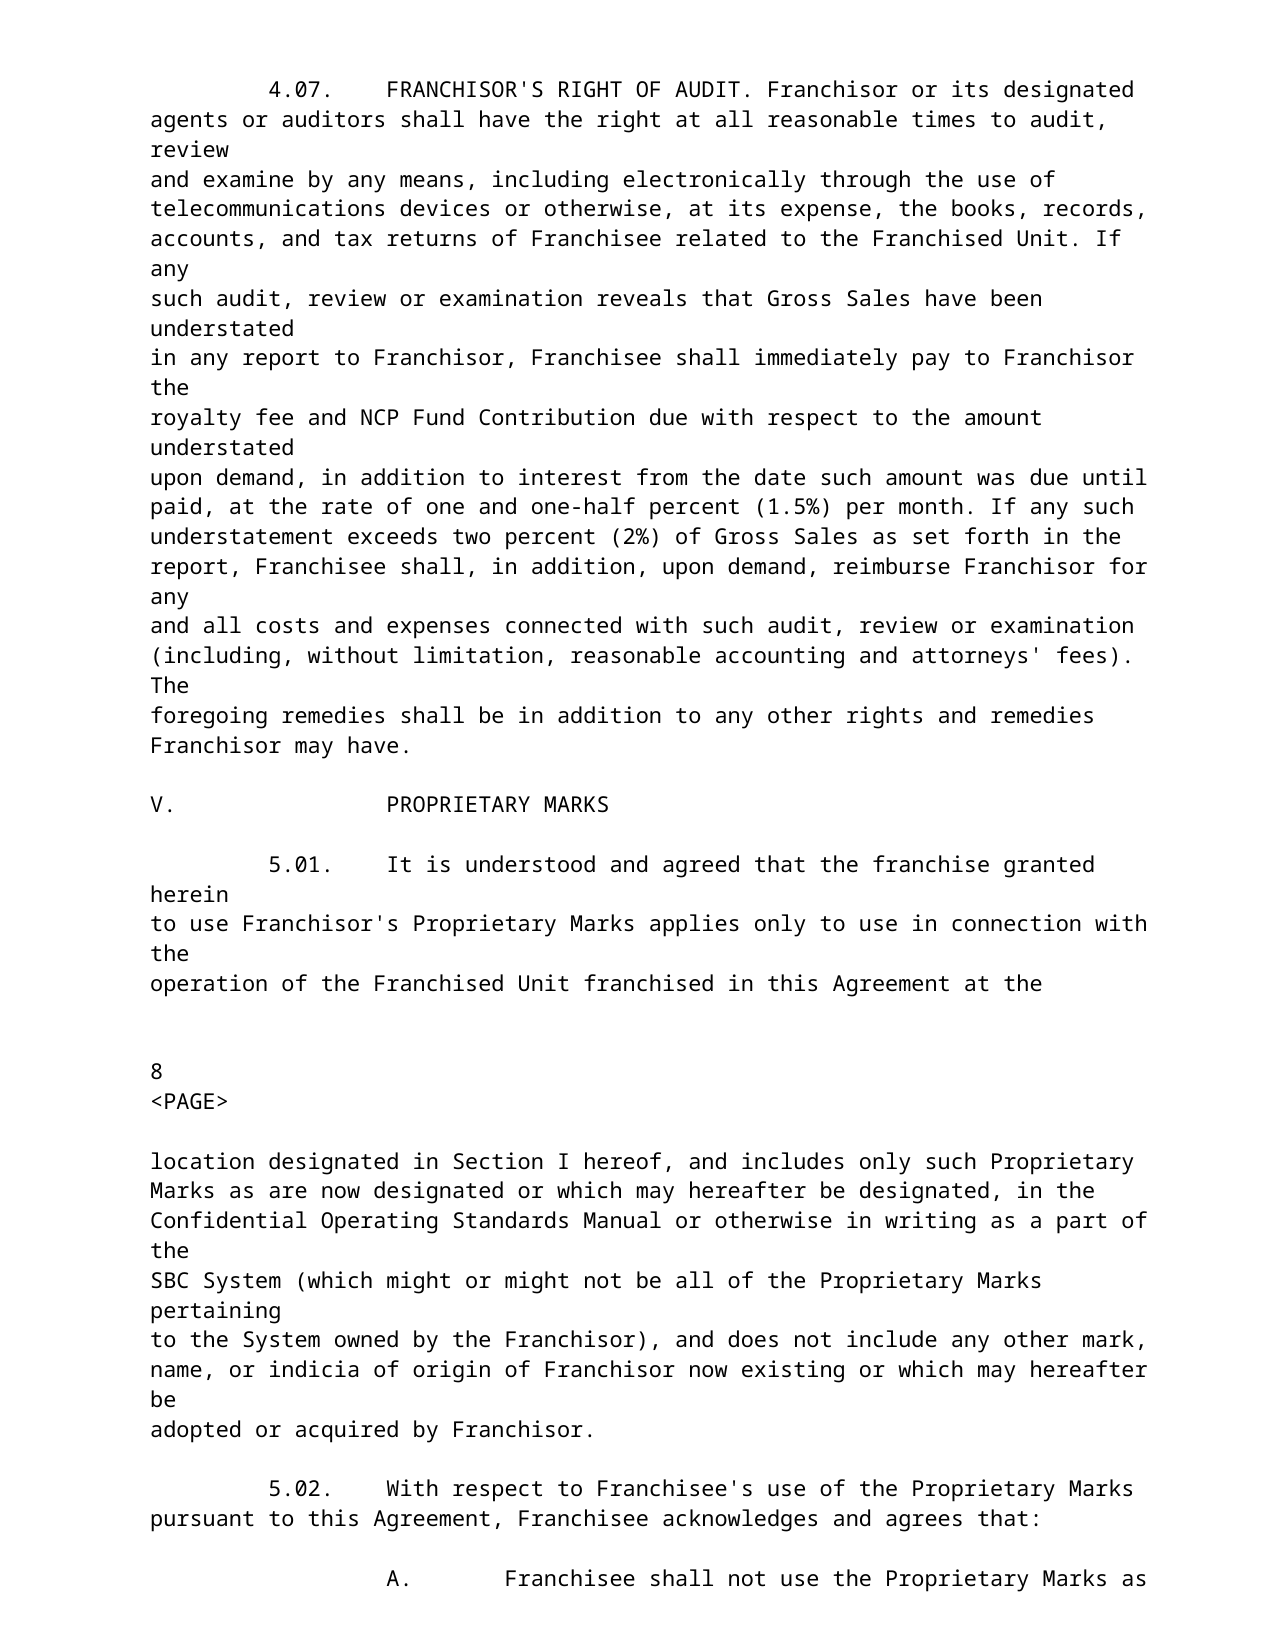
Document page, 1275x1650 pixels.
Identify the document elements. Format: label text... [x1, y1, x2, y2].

text paid, at the rate of one and one-half percent (1.5%) per month. If any such [150, 491, 1151, 521]
text royalty fee and NCP Fund Contribution due with respect to the amount understated [150, 402, 1151, 461]
text upon demand, in addition to interest from the date such amount was due until [150, 461, 1151, 491]
text in any report to Franchisor, Franchisee shall immediately pay to Franchisor the [150, 342, 1151, 402]
text SBC System (which might or might not be all of the Proprietary Marks pertaining [150, 1265, 1151, 1324]
text 5.01. It is understood and agreed that the franchise granted herein [150, 849, 1151, 908]
text pursuant to this Agreement, Franchisee acknowledges and agrees that: [150, 1503, 1151, 1533]
text (including, without limitation, reasonable accounting and attorneys' fees). The [150, 640, 1151, 700]
text understatement exceeds two percent (2%) of Gross Sales as set forth in the [150, 521, 1151, 551]
text 8 [150, 1027, 1151, 1086]
text Confidential Operating Standards Manual or otherwise in writing as a part of the [150, 1205, 1151, 1265]
text accounts, and tax returns of Franchisee related to the Franchised Unit. If any [150, 223, 1151, 283]
text and all costs and expenses connected with such audit, review or examination [150, 610, 1151, 640]
text telecommunications devices or otherwise, at its expense, the books, records, [150, 193, 1151, 223]
text 4.07. FRANCHISOR'S RIGHT OF AUDIT. Franchisor or its designated [150, 74, 1151, 104]
text Franchisor may have. [150, 729, 1151, 759]
text name, or indicia of origin of Franchisor now existing or which may hereafter be [150, 1354, 1151, 1414]
text and examine by any means, including electronically through the use of [150, 163, 1151, 193]
text operation of the Franchised Unit franchised in this Agreement at the [150, 968, 1151, 998]
text location designated in Section I hereof, and includes only such Proprietary [150, 1146, 1151, 1175]
text Marks as are now designated or which may hereafter be designated, in the [150, 1175, 1151, 1205]
text 5.02. With respect to Franchisee's use of the Proprietary Marks [150, 1473, 1151, 1503]
text to use Franchisor's Proprietary Marks applies only to use in connection with the [150, 908, 1151, 968]
text foregoing remedies shall be in addition to any other rights and remedies [150, 700, 1151, 729]
text A. Franchisee shall not use the Proprietary Marks as [150, 1563, 1151, 1592]
text such audit, review or examination reveals that Gross Sales have been understated [150, 283, 1151, 342]
text report, Franchisee shall, in addition, upon demand, reimburse Franchisor for any [150, 551, 1151, 610]
text agents or auditors shall have the right at all reasonable times to audit, review [150, 104, 1151, 163]
text adopted or acquired by Franchisor. [150, 1414, 1151, 1443]
text V. PROPRIETARY MARKS [150, 789, 1151, 819]
text <PAGE> [150, 1086, 1151, 1116]
text to the System owned by the Franchisor), and does not include any other mark, [150, 1324, 1151, 1354]
